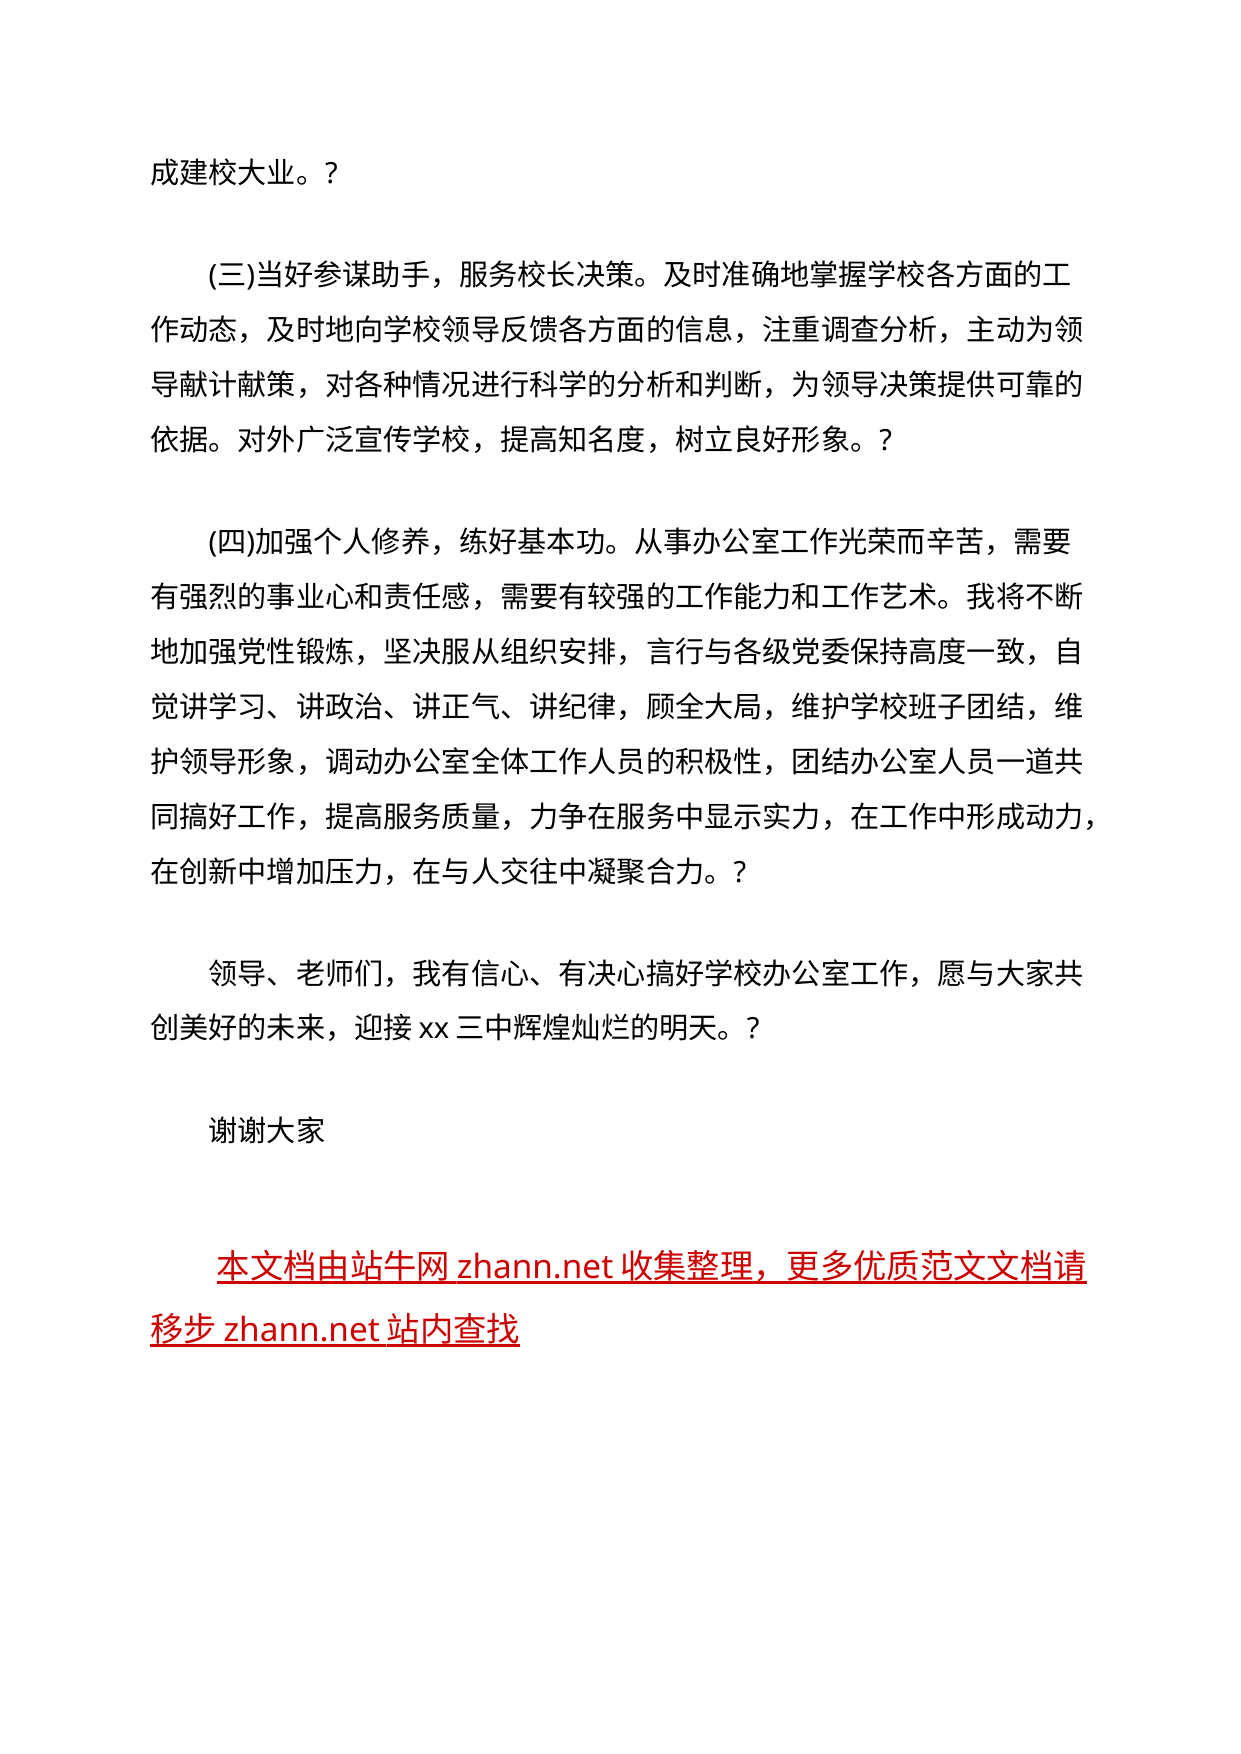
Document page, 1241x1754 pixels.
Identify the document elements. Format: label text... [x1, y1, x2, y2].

text 本文档由站牛网zhann.net收集整理，更多优质范文文档请移步zhann.net站内查找 [150, 1240, 1090, 1351]
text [150, 150, 1090, 192]
text (四)加强个人修养，练好基本功。从事办公室工作光荣而辛苦，需要有强烈的事业心和责任感，需要有较强的工作能力和工作艺术。我将不断地加强党性锻炼，坚决服从组织安排，言行与各级党委保持高度一致，自觉讲学习、讲政治、讲正气、讲纪律，顾全大局，维护学校班子团结，维护领导形象，调动办公室全体工作人员的积极性，团结办公室人员一道共同搞好工作，提高服务质量，力争在服务中显示实力，在工作中形成动力，在创新中增加压力，在与人交往中凝聚合力。? [150, 519, 1090, 891]
text 领导、老师们，我有信心、有决心搞好学校办公室工作，愿与大家共创美好的未来，迎接xx三中辉煌灿烂的明天。? [150, 950, 1090, 1047]
text (三)当好参谋助手，服务校长决策。及时准确地掌握学校各方面的工作动态，及时地向学校领导反馈各方面的信息，注重调查分析，主动为领导献计献策，对各种情况进行科学的分析和判断，为领导决策提供可靠的依据。对外广泛宣传学校，提高知名度，树立良好形象。? [150, 252, 1090, 459]
text 谢谢大家 [150, 1107, 1090, 1149]
